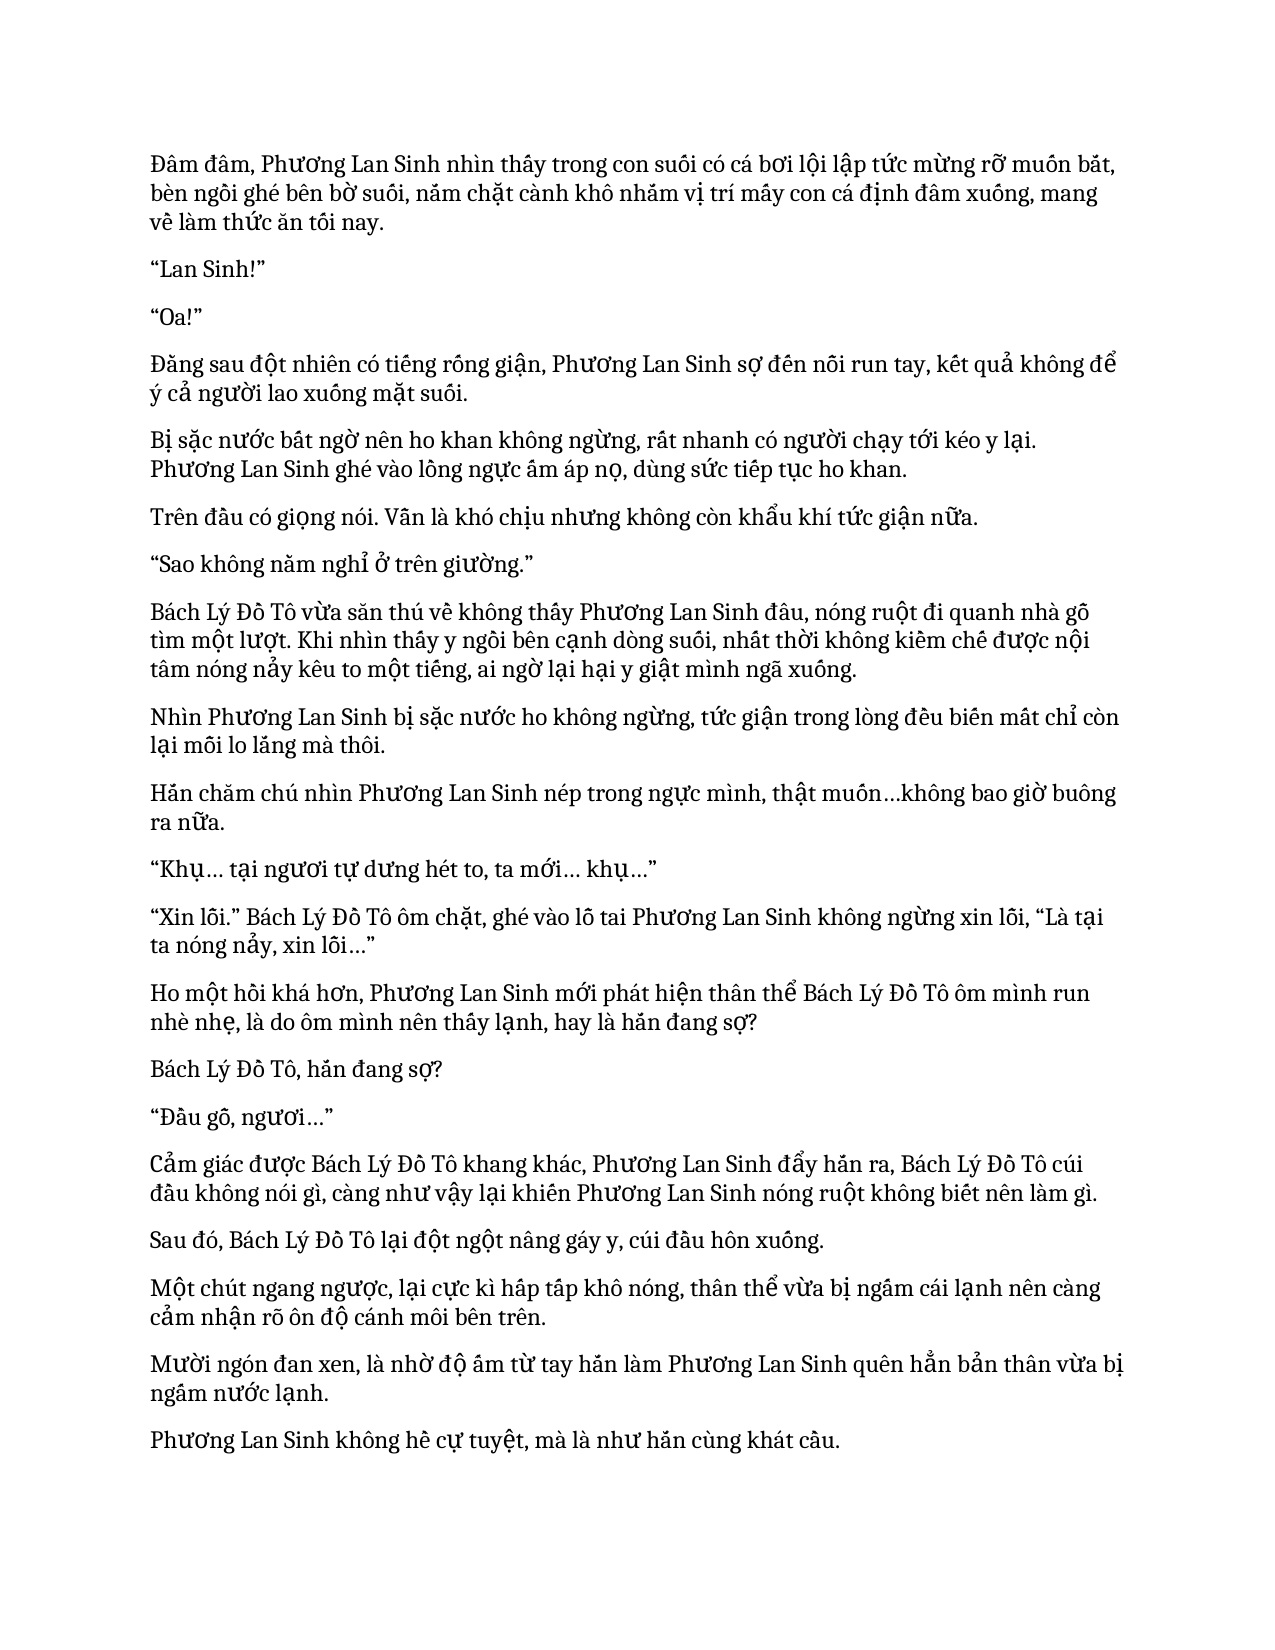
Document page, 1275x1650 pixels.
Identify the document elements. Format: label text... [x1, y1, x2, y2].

text “Khụ… tại ngươi tự dưng hét to, ta mới… khụ…” [150, 855, 1125, 884]
text Sau đó, Bách Lý Đồ Tô lại đột ngột nâng gáy y, cúi đầu hôn xuống. [150, 1226, 1125, 1255]
text Ho một hồi khá hơn, Phương Lan Sinh mới phát hiện thân thể Bách Lý Đồ Tô ôm mình run nhè nhẹ, là do ôm mình nên thấy lạnh, hay là hắn đang sợ? [150, 979, 1125, 1036]
text Cảm giác được Bách Lý Đồ Tô khang khác, Phương Lan Sinh đẩy hắn ra, Bách Lý Đồ Tô cúi đầu không nói gì, càng như vậy lại khiến Phương Lan Sinh nóng ruột không biết nên làm gì. [150, 1150, 1125, 1207]
text “Lan Sinh!” [150, 255, 1125, 284]
text Bách Lý Đồ Tô, hắn đang sợ? [150, 1055, 1125, 1084]
text “Xin lỗi.” Bách Lý Đồ Tô ôm chặt, ghé vào lỗ tai Phương Lan Sinh không ngừng xin lỗi, “Là tại ta nóng nảy, xin lỗi…” [150, 902, 1125, 960]
text Phương Lan Sinh không hề cự tuyệt, mà là như hắn cùng khát cầu. [150, 1426, 1125, 1455]
text Đâm đâm, Phương Lan Sinh nhìn thấy trong con suối có cá bơi lội lập tức mừng rỡ muốn bắt, bèn ngồi ghé bên bờ suối, nắm chặt cành khô nhắm vị trí mấy con cá định đâm xuống, mang về làm thức ăn tối nay. [150, 150, 1125, 236]
text “Sao không nằm nghỉ ở trên giường.” [150, 550, 1125, 579]
text Bị sặc nước bất ngờ nên ho khan không ngừng, rất nhanh có người chạy tới kéo y lại. Phương Lan Sinh ghé vào lồng ngực ấm áp nọ, dùng sức tiếp tục ho khan. [150, 426, 1125, 484]
text “Đầu gỗ, ngươi…” [150, 1102, 1125, 1131]
text Trên đầu có giọng nói. Vẫn là khó chịu nhưng không còn khẩu khí tức giận nữa. [150, 502, 1125, 531]
text “Oa!” [150, 302, 1125, 331]
text Bách Lý Đồ Tô vừa săn thú về không thấy Phương Lan Sinh đâu, nóng ruột đi quanh nhà gỗ tìm một lượt. Khi nhìn thấy y ngồi bên cạnh dòng suối, nhất thời không kiềm chế được nội tâm nóng nảy kêu to một tiếng, ai ngờ lại hại y giật mình ngã xuống. [150, 597, 1125, 684]
text Một chút ngang ngược, lại cực kì hấp tấp khô nóng, thân thể vừa bị ngấm cái lạnh nên càng cảm nhận rõ ôn độ cánh môi bên trên. [150, 1274, 1125, 1331]
text Nhìn Phương Lan Sinh bị sặc nước ho không ngừng, tức giận trong lòng đều biến mất chỉ còn lại mỗi lo lắng mà thôi. [150, 702, 1125, 760]
text Hắn chăm chú nhìn Phương Lan Sinh nép trong ngực mình, thật muốn…không bao giờ buông ra nữa. [150, 779, 1125, 836]
text Mười ngón đan xen, là nhờ độ ấm từ tay hắn làm Phương Lan Sinh quên hẳn bản thân vừa bị ngấm nước lạnh. [150, 1350, 1125, 1407]
text Đằng sau đột nhiên có tiếng rống giận, Phương Lan Sinh sợ đến nỗi run tay, kết quả không để ý cả người lao xuống mặt suối. [150, 350, 1125, 407]
